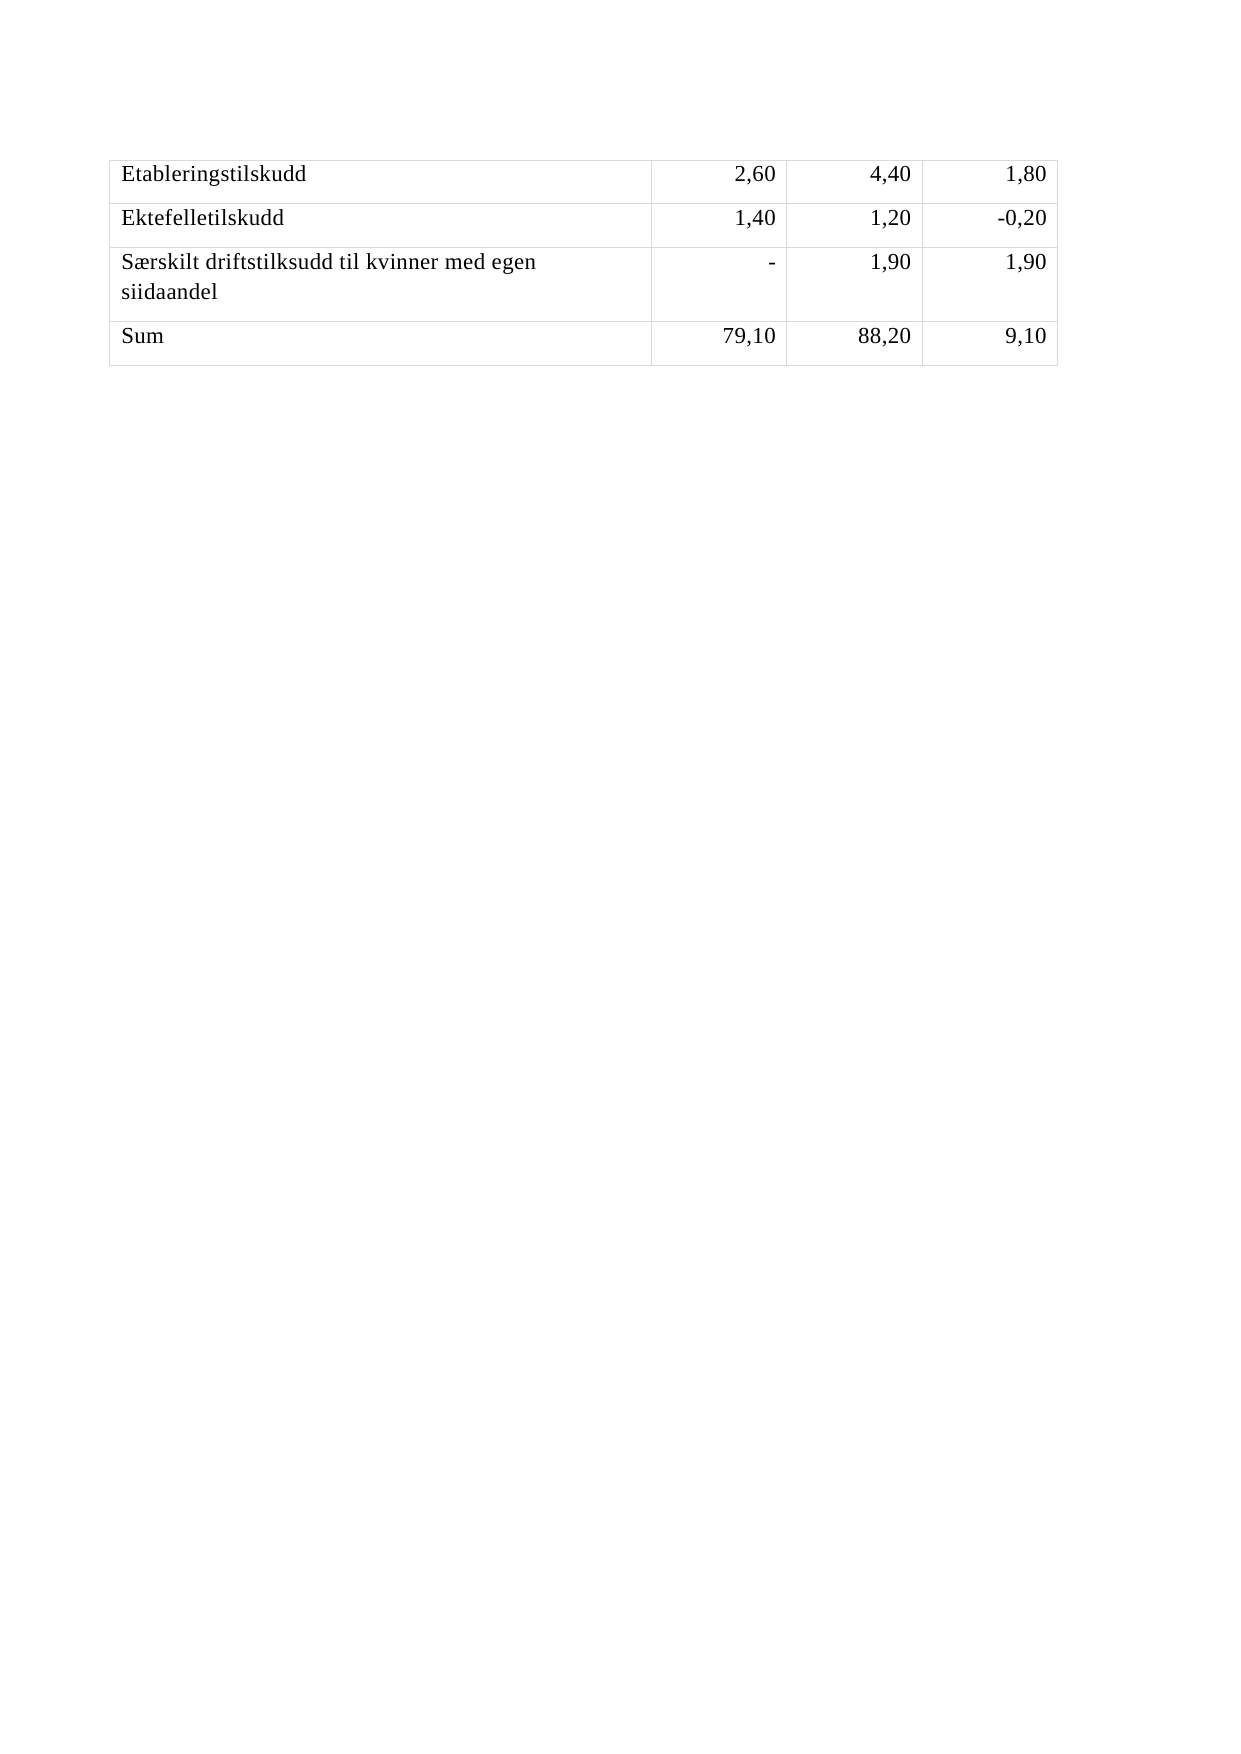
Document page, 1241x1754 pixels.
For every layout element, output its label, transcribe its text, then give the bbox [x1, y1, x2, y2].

table_cell Sum [110, 322, 651, 365]
table_cell 88,20 [787, 322, 922, 365]
table_cell 79,10 [652, 322, 786, 365]
table_cell - [652, 248, 786, 321]
table_cell Etableringstilskudd [110, 161, 651, 203]
table_cell 4,40 [787, 161, 922, 203]
table_cell Særskilt driftstilksudd til kvinner med egen siidaandel [110, 248, 651, 321]
table_cell -0,20 [923, 204, 1057, 247]
table_cell 1,90 [923, 248, 1057, 321]
table_cell 1,40 [652, 204, 786, 247]
table_cell 1,20 [787, 204, 922, 247]
table_cell Ektefelletilskudd [110, 204, 651, 247]
table_cell 1,90 [787, 248, 922, 321]
table_cell 2,60 [652, 161, 786, 203]
table_cell 9,10 [923, 322, 1057, 365]
table_cell 1,80 [923, 161, 1057, 203]
